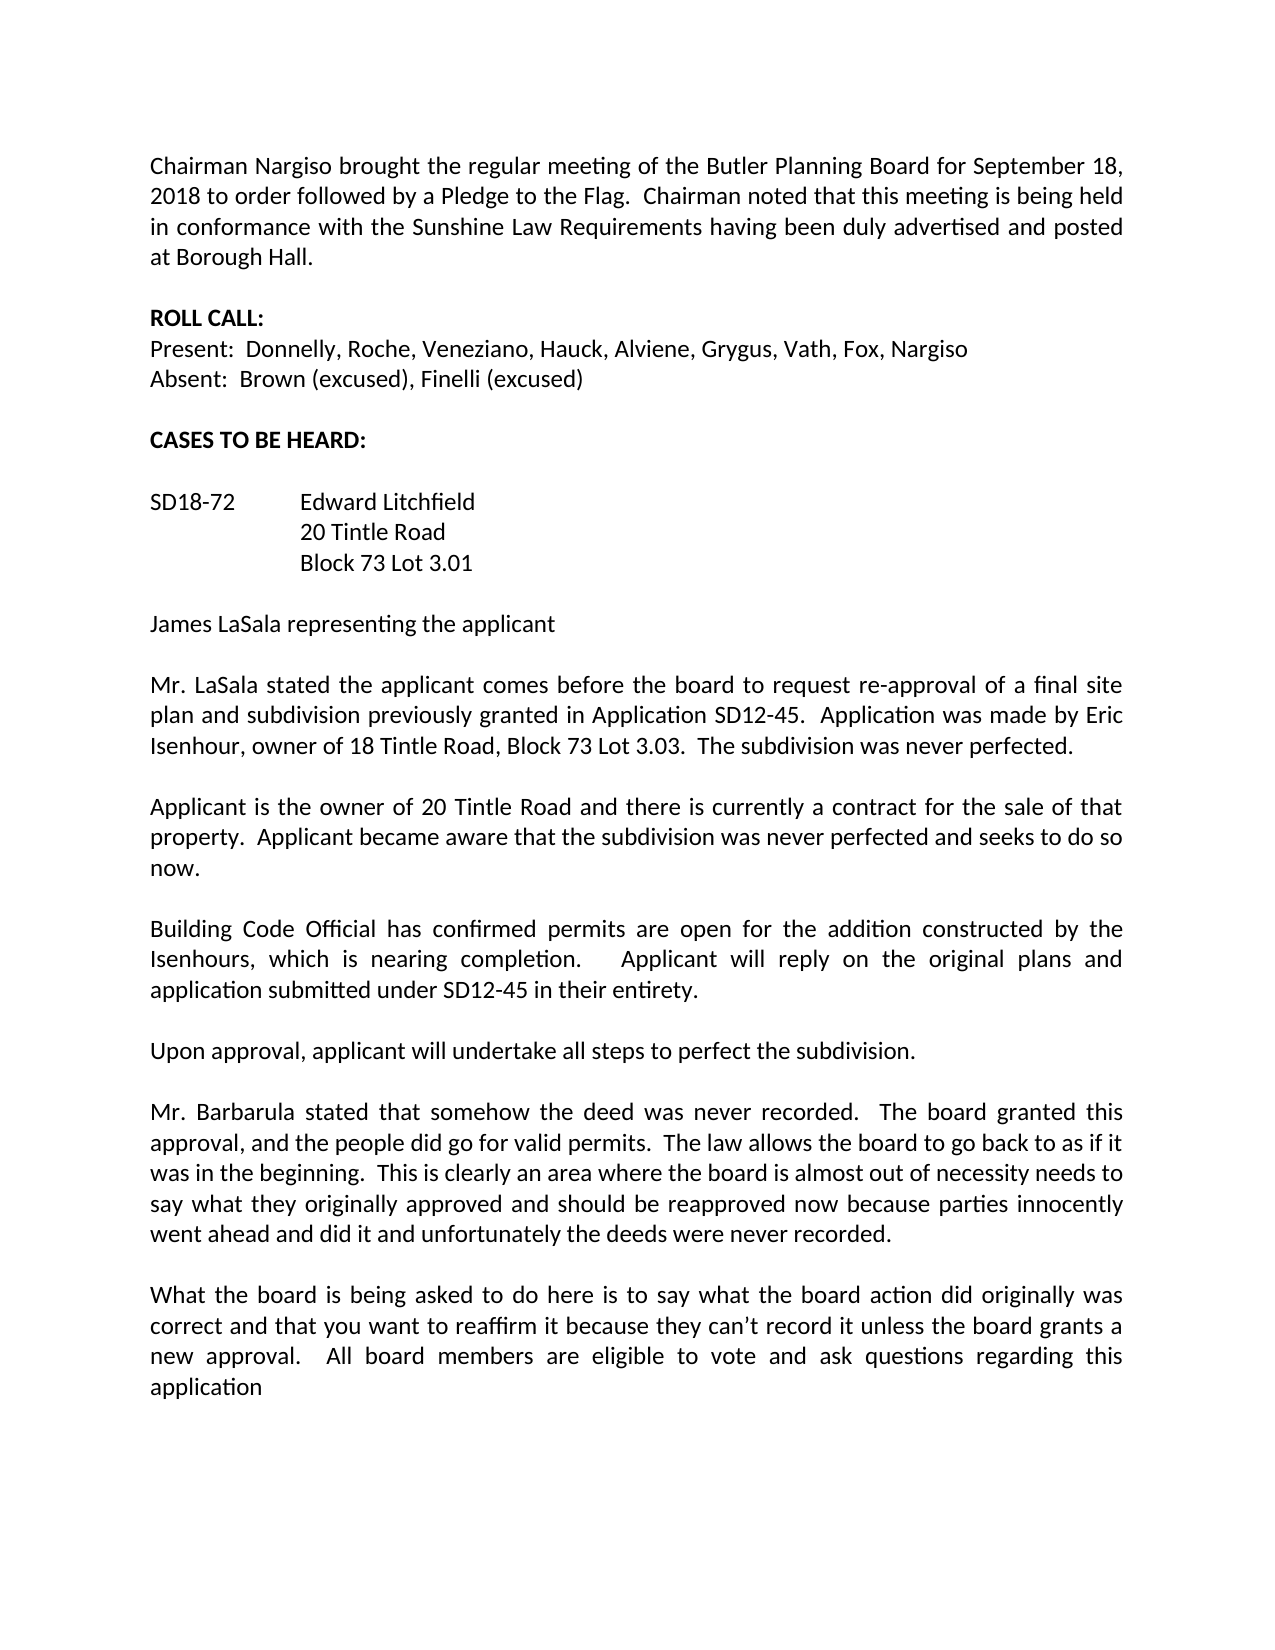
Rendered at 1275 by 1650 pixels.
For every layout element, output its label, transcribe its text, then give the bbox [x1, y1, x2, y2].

text ROLL CALL: [150, 303, 1125, 333]
text Upon approval, applicant will undertake all steps to perfect the subdivision. [150, 1035, 1125, 1066]
text Building Code Official has confirmed permits are open for the addition constructed by the Isenhours, which is nearing completion. Applicant will reply on the original plans and application submitted under SD12-45 in their entirety. [150, 913, 1125, 1004]
text Applicant is the owner of 20 Tintle Road and there is currently a contract for the sale of that property. Applicant became aware that the subdivision was never perfected and seeks to do so now. [150, 791, 1125, 882]
text Absent: Brown (excused), Finelli (excused) [150, 364, 1125, 394]
text Mr. Barbarula stated that somehow the deed was never recorded. The board granted this approval, and the people did go for valid permits. The law allows the board to go back to as if it was in the beginning. This is clearly an area where the board is almost out of necessity needs to say what they originally approved and should be reapproved now because parties innocently went ahead and did it and unfortunately the deeds were never recorded. [150, 1096, 1125, 1249]
text James LaSala representing the applicant [150, 608, 1125, 638]
text Present: Donnelly, Roche, Veneziano, Hauck, Alviene, Grygus, Vath, Fox, Nargiso [150, 333, 1125, 364]
text Mr. LaSala stated the applicant comes before the board to request re-approval of a final site plan and subdivision previously granted in Application SD12-45. Application was made by Eric Isenhour, owner of 18 Tintle Road, Block 73 Lot 3.03. The subdivision was never perfected. [150, 669, 1125, 760]
text 20 Tintle Road [150, 516, 1125, 547]
text What the board is being asked to do here is to say what the board action did originally was correct and that you want to reaffirm it because they can’t record it unless the board grants a new approval. All board members are eligible to vote and ask questions regarding this application [150, 1279, 1125, 1401]
text SD18-72 Edward Litchfield [150, 486, 1125, 516]
text CASES TO BE HEARD: [150, 425, 1125, 455]
text Block 73 Lot 3.01 [150, 547, 1125, 577]
text Chairman Nargiso brought the regular meeting of the Butler Planning Board for September 18, 2018 to order followed by a Pledge to the Flag. Chairman noted that this meeting is being held in conformance with the Sunshine Law Requirements having been duly advertised and posted at Borough Hall. [150, 150, 1125, 272]
